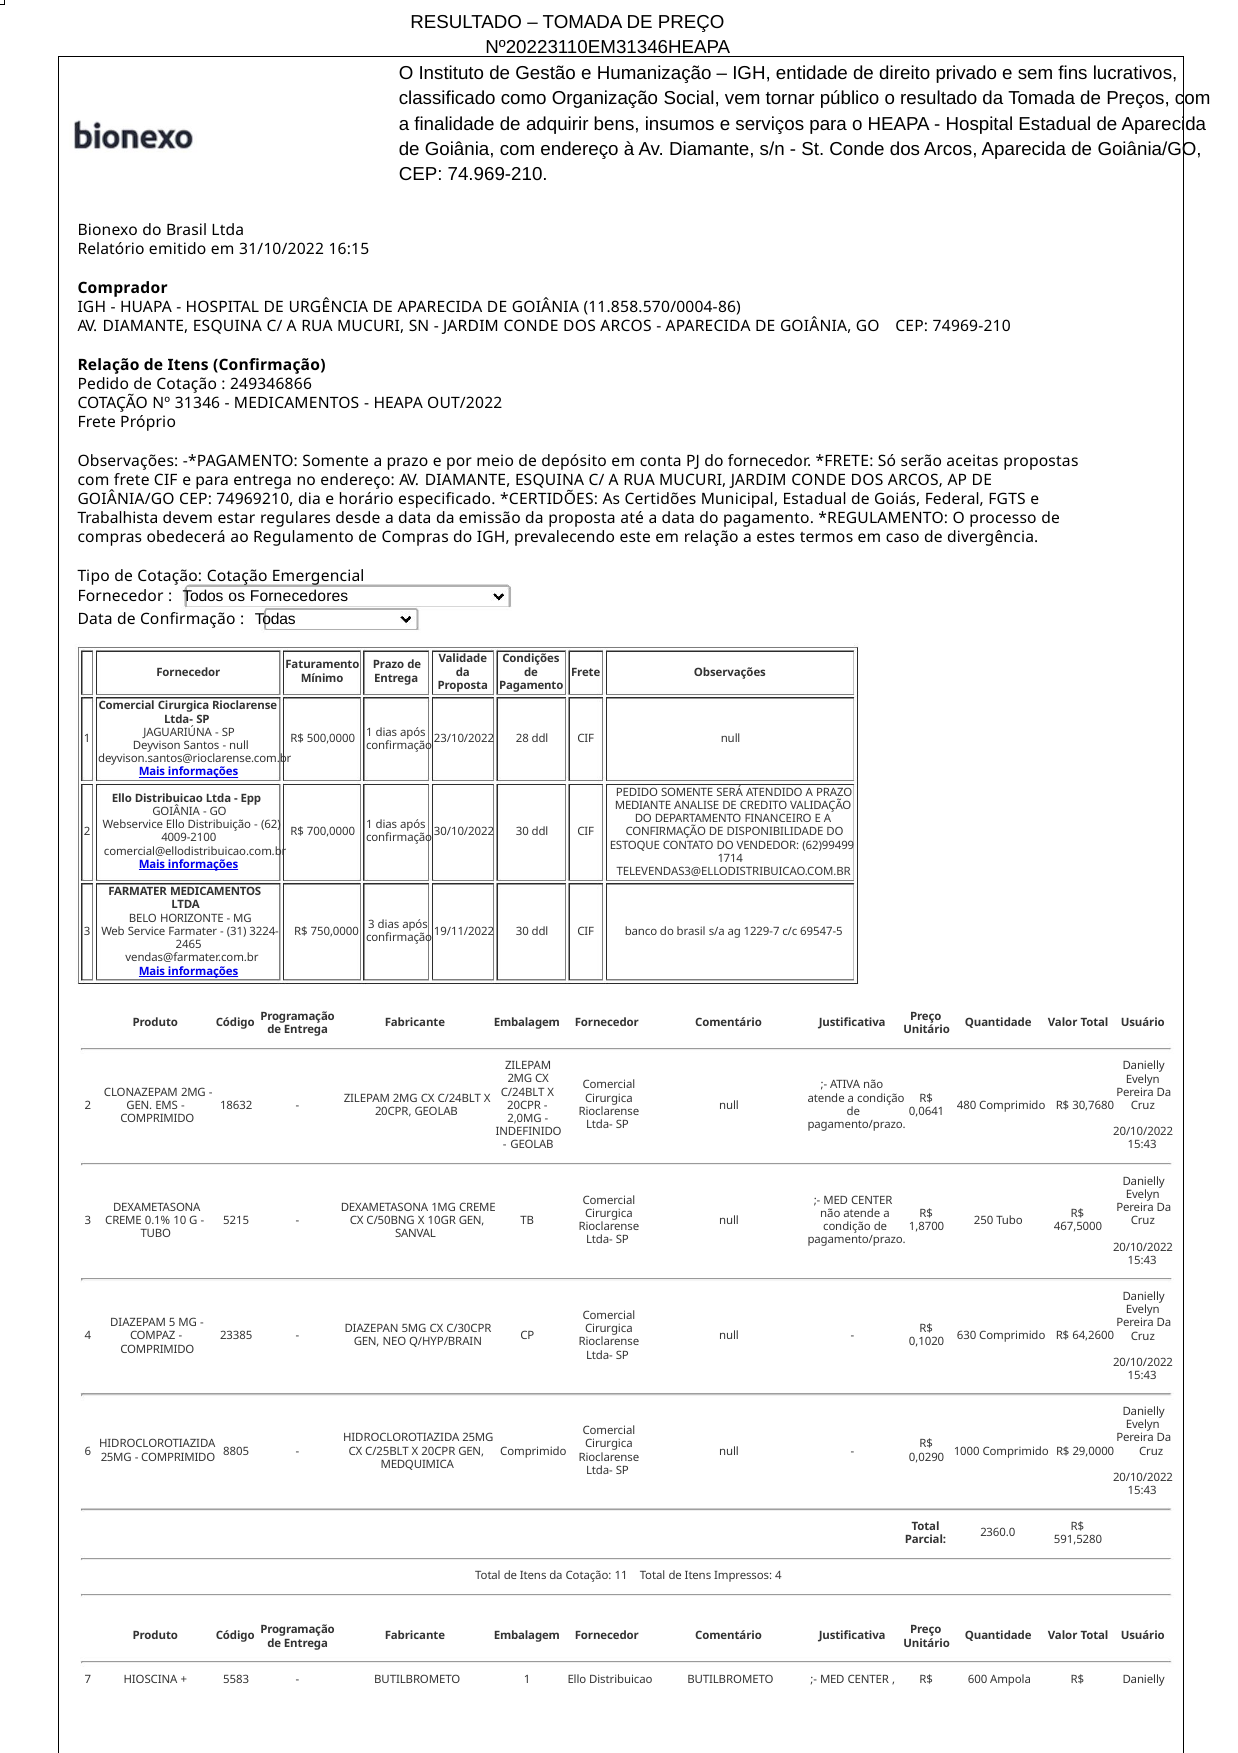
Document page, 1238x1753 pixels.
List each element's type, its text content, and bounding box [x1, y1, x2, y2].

text 0,1020 [909, 1335, 960, 1348]
text Pereira Da [1116, 1086, 1184, 1099]
text Comprador [77, 278, 200, 297]
text 7 [84, 1672, 108, 1686]
text Total de Itens da Cotação: 11 [475, 1569, 639, 1582]
text ZILEPAM [505, 1059, 566, 1072]
text Pereira Da [1116, 1201, 1184, 1214]
text 2 [84, 825, 107, 838]
text 23/10/2022 [434, 731, 508, 745]
text CLONAZEPAM 2MG - [104, 1085, 223, 1099]
text 2 [375, 1104, 398, 1118]
text ZILEPAM 2MG CX C/24BLT X [343, 1091, 506, 1105]
text Unitário [903, 1636, 966, 1650]
text INDEFINIDO [495, 1125, 575, 1138]
text DEXAMETASONA [113, 1201, 221, 1214]
text HIOSCINA + [123, 1672, 203, 1686]
text R$ [919, 1437, 960, 1451]
text 467,5000 [1054, 1220, 1117, 1233]
text 0/10/2022 [1119, 1355, 1188, 1369]
text 1 [84, 731, 107, 745]
text Trabalhista devem estar regulares desde a data da emissão da proposta até a data do pagamento. *REGULAMENTO: O processo de [77, 508, 1195, 527]
text Comercial [582, 1193, 652, 1207]
text 8805 [226, 1444, 267, 1458]
text Cirurgica [585, 1437, 652, 1451]
text CIF [577, 924, 611, 938]
text Danielly [1122, 1404, 1178, 1418]
text Cirurgica [585, 1207, 652, 1220]
text Ello Distribuicao Ltda - Epp [112, 791, 298, 805]
text Ltda- SP [586, 1464, 652, 1477]
text Pereira Da [1116, 1431, 1192, 1444]
text Fabricante [384, 1629, 461, 1642]
text compras obedecerá ao Regulamento de Compras do IGH, prevalecendo este em relação a estes termos em caso de divergência. [77, 527, 1195, 547]
text null [719, 1098, 754, 1112]
text DIAZEPAN 5MG CX C/30CPR [344, 1322, 506, 1335]
text IGH - HUAPA - HOSPITAL DE URGÊNCIA DE APARECIDA DE GOIÂNIA (11.858.570/0004-86) [77, 297, 1143, 316]
text vendas@farmater.com.br [125, 951, 269, 964]
text Quantidade Valor Total Usuário [964, 1016, 1188, 1029]
text ESTOQUE CONTATO DO VENDEDOR: (62)99499 [609, 838, 874, 852]
text Evelyn [1126, 1303, 1184, 1316]
text Código [216, 1016, 272, 1029]
text Código [216, 1629, 272, 1642]
text - [295, 1329, 317, 1342]
text DEXAMETASONA 1MG CREME [341, 1201, 510, 1214]
text banco do brasil s/a ag 1229-7 c/c 69547-5 [624, 924, 859, 938]
text Rioclarense [578, 1335, 652, 1348]
text Quantidade Valor Total Usuário [964, 1629, 1188, 1642]
text Mais informações [138, 964, 269, 978]
text null [721, 731, 755, 745]
text classificado como Organização Social, vem tornar público o resultado da Tomada de Preços, com [398, 88, 1237, 109]
text DIAZEPAM 5 MG - [110, 1316, 216, 1329]
text ;- MED CENTER [813, 1193, 908, 1207]
text GOIÂNIA/GO CEP: 74969210, dia e horário especificado. *CERTIDÕES: As Certidões Municipal, Estadual de Goiás, Federal, FGTS e [77, 489, 1195, 508]
text MEDIANTE ANALISE DE CREDITO VALIDAÇÃO [614, 799, 874, 812]
text R$ [1070, 1672, 1101, 1686]
text - [850, 1329, 872, 1342]
text Evelyn [1126, 1188, 1184, 1201]
text 2 [84, 1098, 108, 1112]
text Programação [260, 1010, 352, 1023]
text 480 Comprimido R$ 30,7680 [957, 1098, 1127, 1112]
text COTAÇÃO Nº 31346 - MEDICAMENTOS - HEAPA OUT/2022 [77, 393, 574, 412]
text 6 [84, 1444, 101, 1458]
text COMPRIMIDO [120, 1342, 216, 1356]
text - [295, 1444, 317, 1458]
text R$ [919, 1322, 960, 1335]
text Data de Confirmação : Todas [77, 609, 413, 628]
text R$ 500,0000 [290, 731, 370, 745]
text 15:43 [1127, 1484, 1188, 1497]
text Pereira Da [1116, 1316, 1184, 1329]
text da [456, 665, 486, 678]
text MEDQUIMICA [380, 1458, 581, 1471]
text Produto [132, 1629, 194, 1642]
text 28 ddl [516, 731, 563, 745]
text Danielly [1122, 1289, 1184, 1303]
text Danielly [1122, 1059, 1184, 1072]
text Observações [694, 665, 782, 679]
text LTDA [171, 898, 291, 912]
text confirmação [366, 831, 443, 844]
text condição de [823, 1220, 908, 1233]
text CREME 0.1% 10 G - [105, 1214, 221, 1227]
text - [295, 1672, 317, 1686]
text Cirurgica [585, 1322, 652, 1335]
text BUTILBROMETO [374, 1672, 472, 1686]
text TB [520, 1214, 550, 1227]
text 2465 [175, 938, 217, 951]
text CIF [577, 825, 611, 838]
text CP [520, 1329, 550, 1342]
text Rioclarense [578, 1220, 652, 1233]
text deyvison.santos@rioclarense.com.br [98, 752, 302, 765]
text R$ [1070, 1520, 1117, 1533]
text de Entrega [267, 1636, 352, 1650]
text Embalagem Fornecedor [494, 1629, 660, 1642]
text Ltda- SP [164, 712, 302, 726]
text - [295, 1098, 317, 1112]
text CEP: 74.969-210. [398, 164, 1237, 185]
text Fabricante [384, 1016, 461, 1029]
text 15:43 [1127, 1138, 1188, 1152]
text Total de Itens Impressos: 4 [639, 1569, 797, 1582]
text de [524, 665, 555, 678]
text Comercial [582, 1308, 652, 1322]
text 4 [84, 1329, 108, 1342]
text 0/10/2022 [1119, 1240, 1188, 1254]
text 5583 [223, 1672, 264, 1686]
text R$ 700,0000 [290, 825, 370, 838]
text confirmação [366, 931, 443, 944]
text 1000 Comprimido R$ 29,0000 Cruz [960, 1444, 1192, 1458]
text 20/10/2022 [1113, 1125, 1188, 1138]
text Ello Distribuicao [567, 1672, 663, 1686]
text Cruz [1131, 1329, 1184, 1343]
text Web Service Farmater - (31) 3224- R$ 750,0000 [101, 924, 378, 938]
text Nº20223110EM31346HEAPA [485, 37, 758, 58]
text 2,0MG - [507, 1112, 570, 1125]
text FARMATER MEDICAMENTOS [108, 885, 291, 898]
text Frete Próprio [77, 412, 574, 431]
text PEDIDO SOMENTE SERÁ ATENDIDO A PRAZO [616, 785, 874, 799]
text 3 [84, 1214, 105, 1227]
text - [295, 1214, 317, 1227]
text 19/11/2022 [434, 924, 508, 938]
text - [850, 1444, 872, 1458]
text COMPAZ - [130, 1329, 216, 1342]
text Comercial [582, 1078, 652, 1092]
text R$ [919, 1672, 949, 1686]
text 18632 [220, 1098, 267, 1112]
text dias após [377, 917, 441, 931]
text Preço [910, 1010, 966, 1023]
text 591,5280 [1054, 1533, 1117, 1547]
text AV. DIAMANTE, ESQUINA C/ A RUA MUCURI, SN - JARDIM CONDE DOS ARCOS - APARECIDA DE GOIÂNIA, GO CEP: 74969-210 [77, 316, 1143, 336]
text Comentário [695, 1016, 778, 1029]
text com frete CIF e para entrega no endereço: AV. DIAMANTE, ESQUINA C/ A RUA MUCURI, JARDIM CONDE DOS ARCOS, AP DE [77, 470, 1195, 489]
text Evelyn [1126, 1418, 1178, 1431]
text 0CPR, GEOLAB [398, 1105, 506, 1118]
text Fornecedor : Todos os Fornecedores [77, 586, 413, 606]
text HIDROCLOROTIAZIDA 25MG [343, 1431, 581, 1444]
text 600 Ampola [968, 1672, 1043, 1686]
text Preço [910, 1623, 966, 1636]
text Comentário [695, 1629, 778, 1642]
text Pedido de Cotação : 249346866 [77, 374, 574, 393]
text 0/10/2022 [1119, 1471, 1188, 1484]
text 0,0290 [909, 1451, 960, 1464]
text 30 ddl [516, 825, 563, 838]
text atende a condição [807, 1092, 915, 1105]
text Comercial [582, 1424, 652, 1437]
text BUTILBROMETO [687, 1672, 785, 1686]
text Mais informações [138, 857, 254, 871]
text O Instituto de Gestão e Humanização – IGH, entidade de direito privado e sem fins lucrativos, [398, 62, 1237, 83]
text Programação [260, 1623, 352, 1636]
text GOIÂNIA - GO [152, 805, 298, 818]
text 1 dias após [366, 725, 443, 739]
text R$ [919, 1207, 960, 1220]
text Frete [571, 665, 617, 679]
text TELEVENDAS3@ELLODISTRIBUICAO.COM.BR [616, 864, 867, 878]
text Validade Condições [438, 652, 578, 666]
text Justificativa [818, 1016, 904, 1029]
text pagamento/prazo. [807, 1118, 915, 1131]
text GEOLAB [510, 1138, 568, 1152]
text não atende a [820, 1207, 908, 1220]
text Danielly [1122, 1672, 1178, 1686]
text 630 Comprimido R$ 64,2600 [957, 1329, 1127, 1342]
text Rioclarense [581, 1451, 652, 1464]
text Mínimo [301, 671, 359, 685]
text Observações: -*PAGAMENTO: Somente a prazo e por meio de depósito em conta PJ do fornecedor. *FRETE: Só serão aceitas propostas [77, 450, 1195, 470]
text a finalidade de adquirir bens, insumos e serviços para o HEAPA - Hospital Estadual de Aparecida [398, 113, 1237, 134]
text 250 Tubo [974, 1214, 1038, 1227]
text 1 [523, 1672, 547, 1686]
text Rioclarense [578, 1105, 652, 1118]
text 360.0 [986, 1526, 1031, 1539]
text null [719, 1329, 754, 1342]
text ;- ATIVA não [820, 1078, 915, 1092]
text Fornecedor [156, 665, 237, 679]
text Cruz [1131, 1214, 1184, 1227]
text Mais informações [138, 765, 302, 778]
text GEN. EMS - [126, 1099, 220, 1112]
text 3 [84, 924, 101, 938]
text Ltda- SP [586, 1118, 652, 1131]
text R$ [1070, 1207, 1117, 1220]
text C/24BLT X [501, 1085, 570, 1099]
text comercial@ellodistribuicao.com.br [104, 844, 296, 858]
text 30 ddl [516, 924, 563, 938]
text 0,0641 [909, 1105, 960, 1118]
text 714 [723, 851, 759, 864]
text Cruz [1131, 1098, 1170, 1112]
text 5215 [223, 1214, 267, 1227]
text 15:43 [1127, 1369, 1188, 1382]
picture [59, 57, 1183, 1753]
text 009-2100 [167, 831, 231, 844]
text 1 dias após [366, 818, 443, 831]
text Tipo de Cotação: Cotação Emergencial [77, 566, 413, 585]
text CONFIRMAÇÃO DE DISPONIBILIDADE DO [625, 825, 874, 838]
text pagamento/prazo. [807, 1233, 915, 1246]
text SANVAL [395, 1227, 510, 1241]
text Evelyn [1126, 1072, 1184, 1086]
text de Entrega [267, 1023, 352, 1036]
text HIDROCLOROTIAZIDA [99, 1437, 227, 1451]
text JAGUARIÚNA - SP [143, 725, 249, 738]
text de [846, 1105, 909, 1118]
text TUBO [140, 1227, 221, 1241]
text confirmação [366, 739, 443, 752]
text de Goiânia, com endereço à Av. Diamante, s/n - St. Conde dos Arcos, Aparecida de Goiânia/GO, [398, 139, 1237, 160]
text Relatório emitido em 31/10/2022 16:15 [77, 239, 425, 259]
text Entrega [374, 671, 435, 685]
text ;- MED CENTER , [810, 1672, 912, 1686]
text 30/10/2022 [443, 825, 508, 838]
text Webservice Ello Distribuição - (62) [102, 818, 298, 831]
text Cirurgica [585, 1092, 652, 1105]
text R$ [919, 1091, 960, 1105]
text DO DEPARTAMENTO FINANCEIRO E A [634, 812, 874, 825]
text RESULTADO – TOMADA DE PREÇO [410, 12, 754, 33]
text Ltda- SP [586, 1233, 652, 1247]
text Parcial: [904, 1533, 964, 1547]
text 5MG - COMPRIMIDO [107, 1450, 226, 1464]
text Proposta Pagamento [437, 678, 582, 692]
text Justificativa [818, 1629, 904, 1642]
text null [719, 1444, 754, 1458]
text null [719, 1214, 754, 1227]
text Total [911, 1520, 964, 1533]
text GEN, NEO Q/HYP/BRAIN [353, 1335, 506, 1348]
text CX C/50BNG X 10GR GEN, [349, 1214, 510, 1227]
text Embalagem Fornecedor [494, 1016, 660, 1029]
text CIF [577, 731, 611, 745]
text 1,8700 [909, 1220, 960, 1233]
text Danielly [1122, 1174, 1184, 1188]
text Relação de Itens (Confirmação) [77, 354, 574, 374]
text 20CPR - [507, 1099, 570, 1112]
text Produto [132, 1016, 194, 1029]
text Unitário [903, 1023, 966, 1036]
text 23385 [220, 1329, 267, 1342]
text Comercial Cirurgica Rioclarense [98, 699, 302, 712]
text Bionexo do Brasil Ltda [77, 220, 425, 239]
text Ltda- SP [586, 1348, 652, 1362]
text 15:43 [1127, 1254, 1188, 1267]
text COMPRIMIDO [120, 1112, 223, 1125]
text CX C/25BLT X 20CPR GEN, Comprimido [348, 1444, 581, 1458]
text Deyvison Santos - null [133, 738, 302, 752]
text Faturamento Prazo de [285, 658, 440, 672]
text MG CX [513, 1072, 563, 1085]
